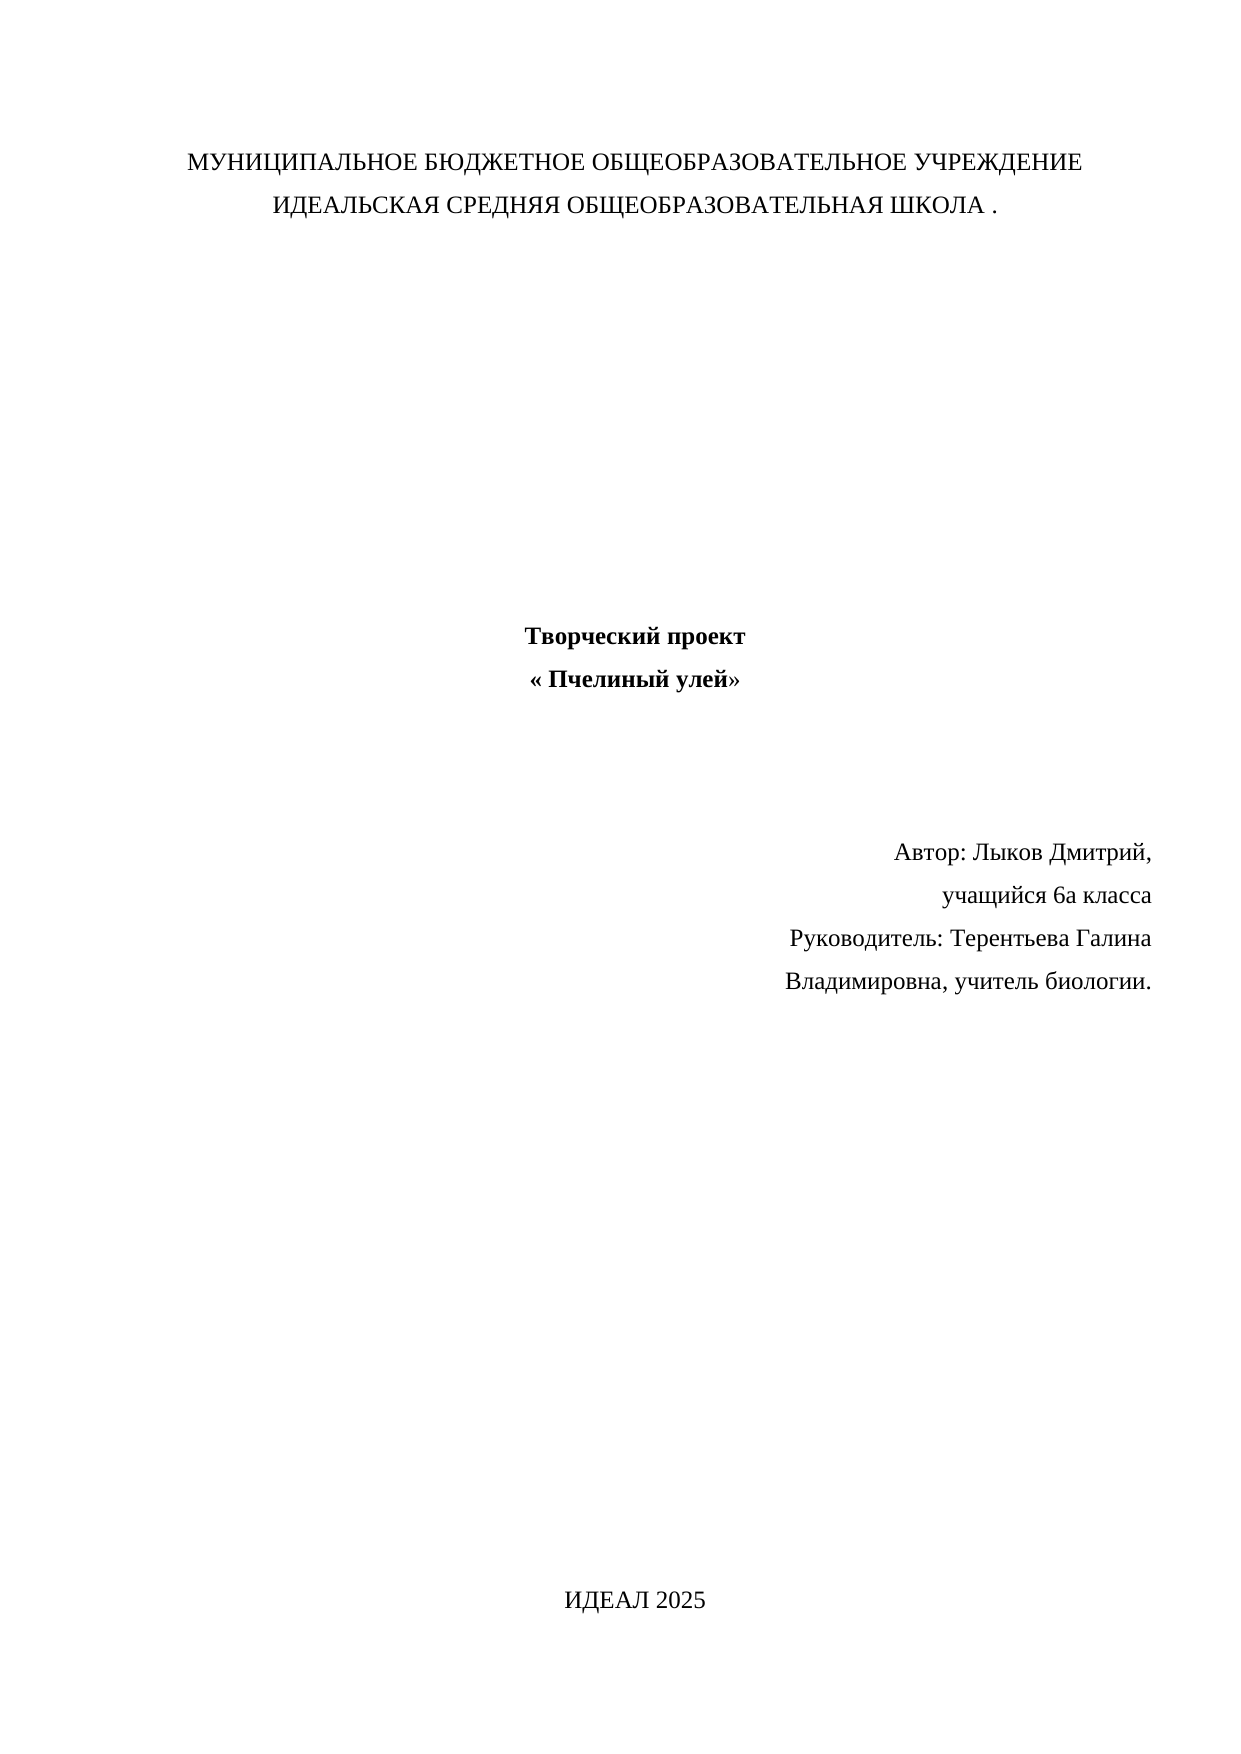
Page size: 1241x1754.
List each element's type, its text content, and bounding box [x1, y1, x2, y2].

text Руководитель: Терентьева Галина [118, 923, 1152, 952]
text ИДЕАЛ 2025 [118, 1585, 1152, 1614]
text Автор: Лыков Дмитрий, [118, 837, 1152, 866]
text ИДЕАЛЬСКАЯ СРЕДНЯЯ ОБЩЕОБРАЗОВАТЕЛЬНАЯ ШКОЛА . [118, 190, 1152, 219]
text учащийся 6а класса [118, 880, 1152, 909]
text Владимировна, учитель биологии. [118, 966, 1152, 995]
text « Пчелиный улей» [118, 664, 1152, 693]
text МУНИЦИПАЛЬНОЕ БЮДЖЕТНОЕ ОБЩЕОБРАЗОВАТЕЛЬНОЕ УЧРЕЖДЕНИЕ [118, 147, 1152, 176]
text Творческий проект [118, 621, 1152, 650]
